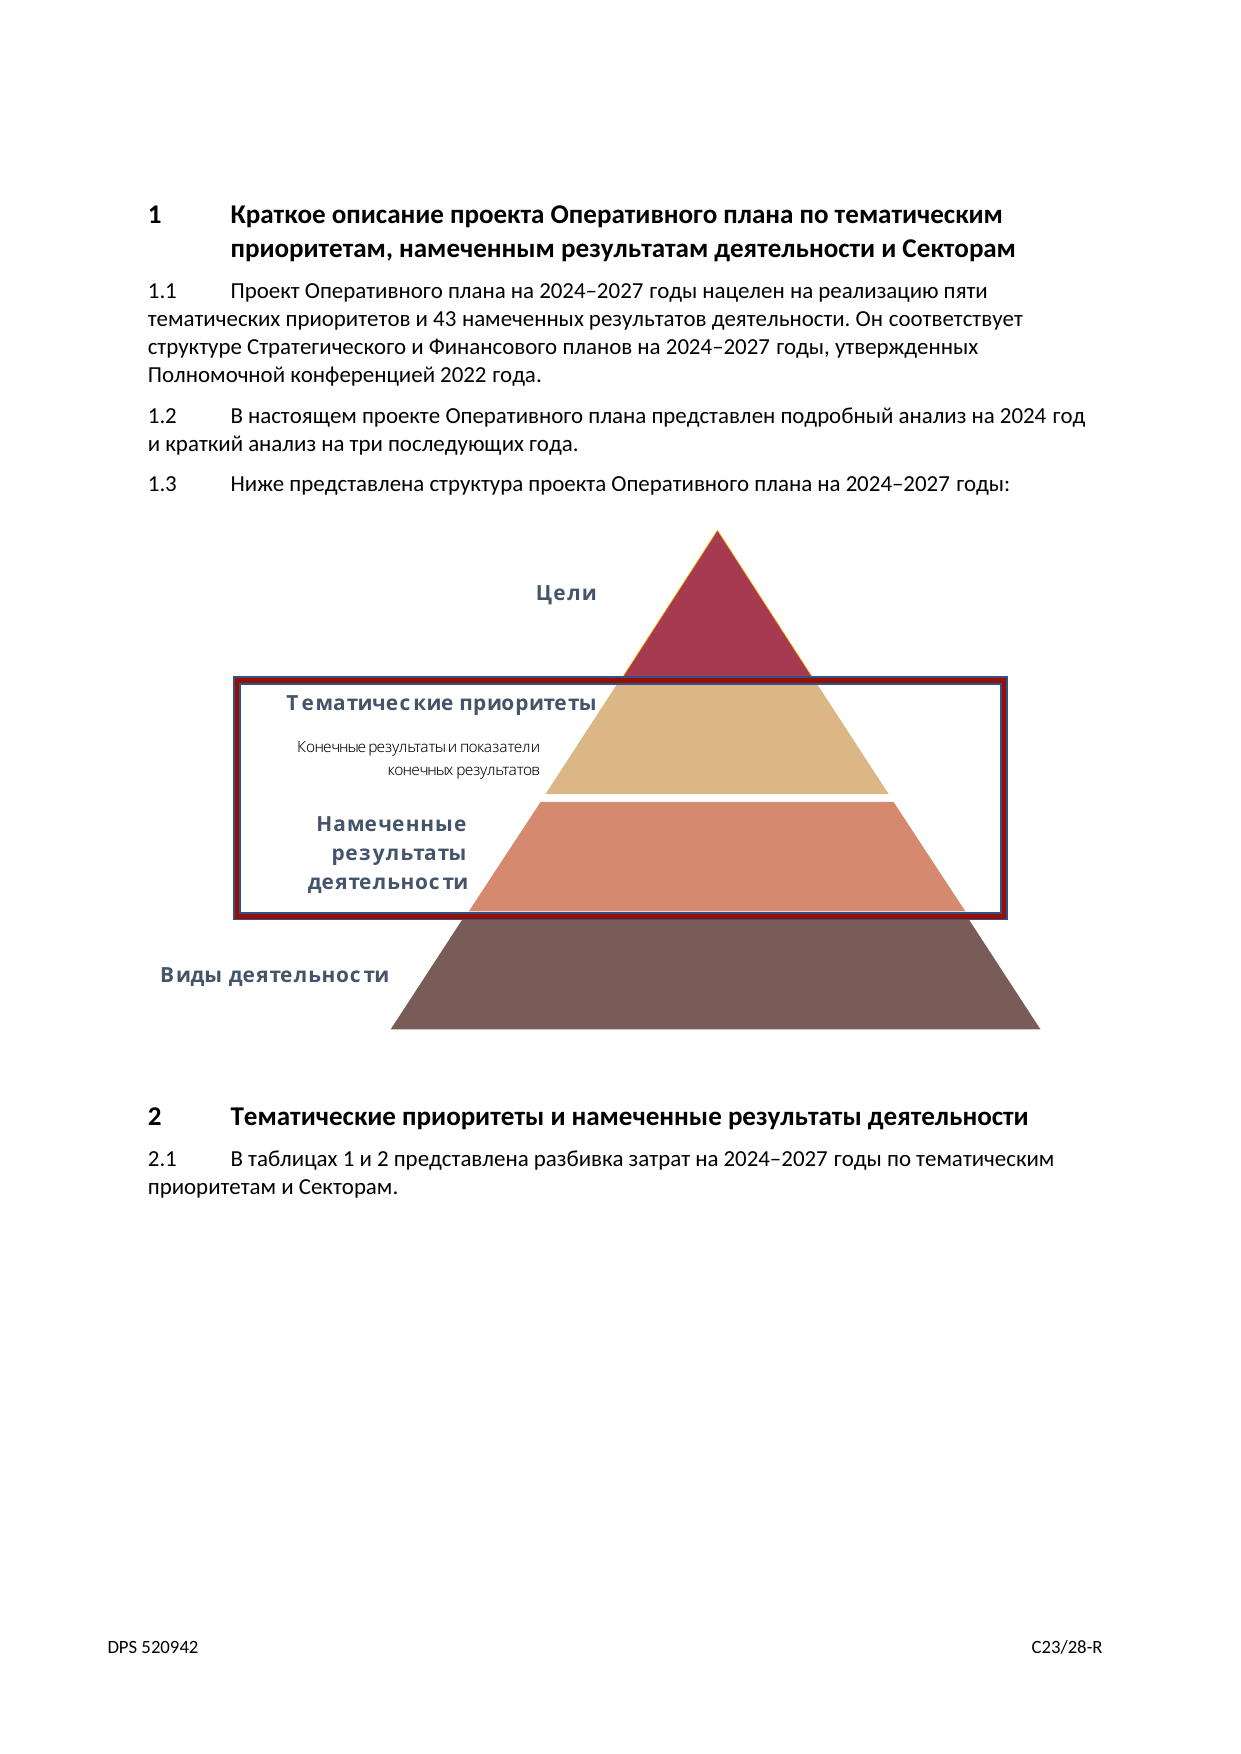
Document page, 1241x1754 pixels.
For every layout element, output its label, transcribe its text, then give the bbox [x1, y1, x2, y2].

subtitle 2 Тематические приоритеты и намеченные результаты деятельности [148, 1099, 1092, 1132]
text 1.2 В настоящем проекте Оперативного плана представлен подробный анализ на 2024 год и краткий анализ на три последующих года. [148, 401, 1092, 457]
subtitle 1 Краткое описание проекта Оперативного плана по тематическим приоритетам, намеченным результатам деятельности и Секторам [148, 198, 1092, 264]
text 1.3 Ниже представлена структура проекта Оперативного плана на 2024–2027 годы: [148, 469, 1092, 497]
text 2.1 В таблицах 1 и 2 представлена разбивка затрат на 2024–2027 годы по тематическим приоритетам и Секторам. [148, 1144, 1092, 1200]
text 1.1 Проект Оперативного плана на 2024–2027 годы нацелен на реализацию пяти тематических приоритетов и 43 намеченных результатов деятельности. Он соответствует структуре Стратегического и Финансового планов на 2024–2027 годы, утвержденных Полномочной конференцией 2022 года. [148, 276, 1092, 388]
